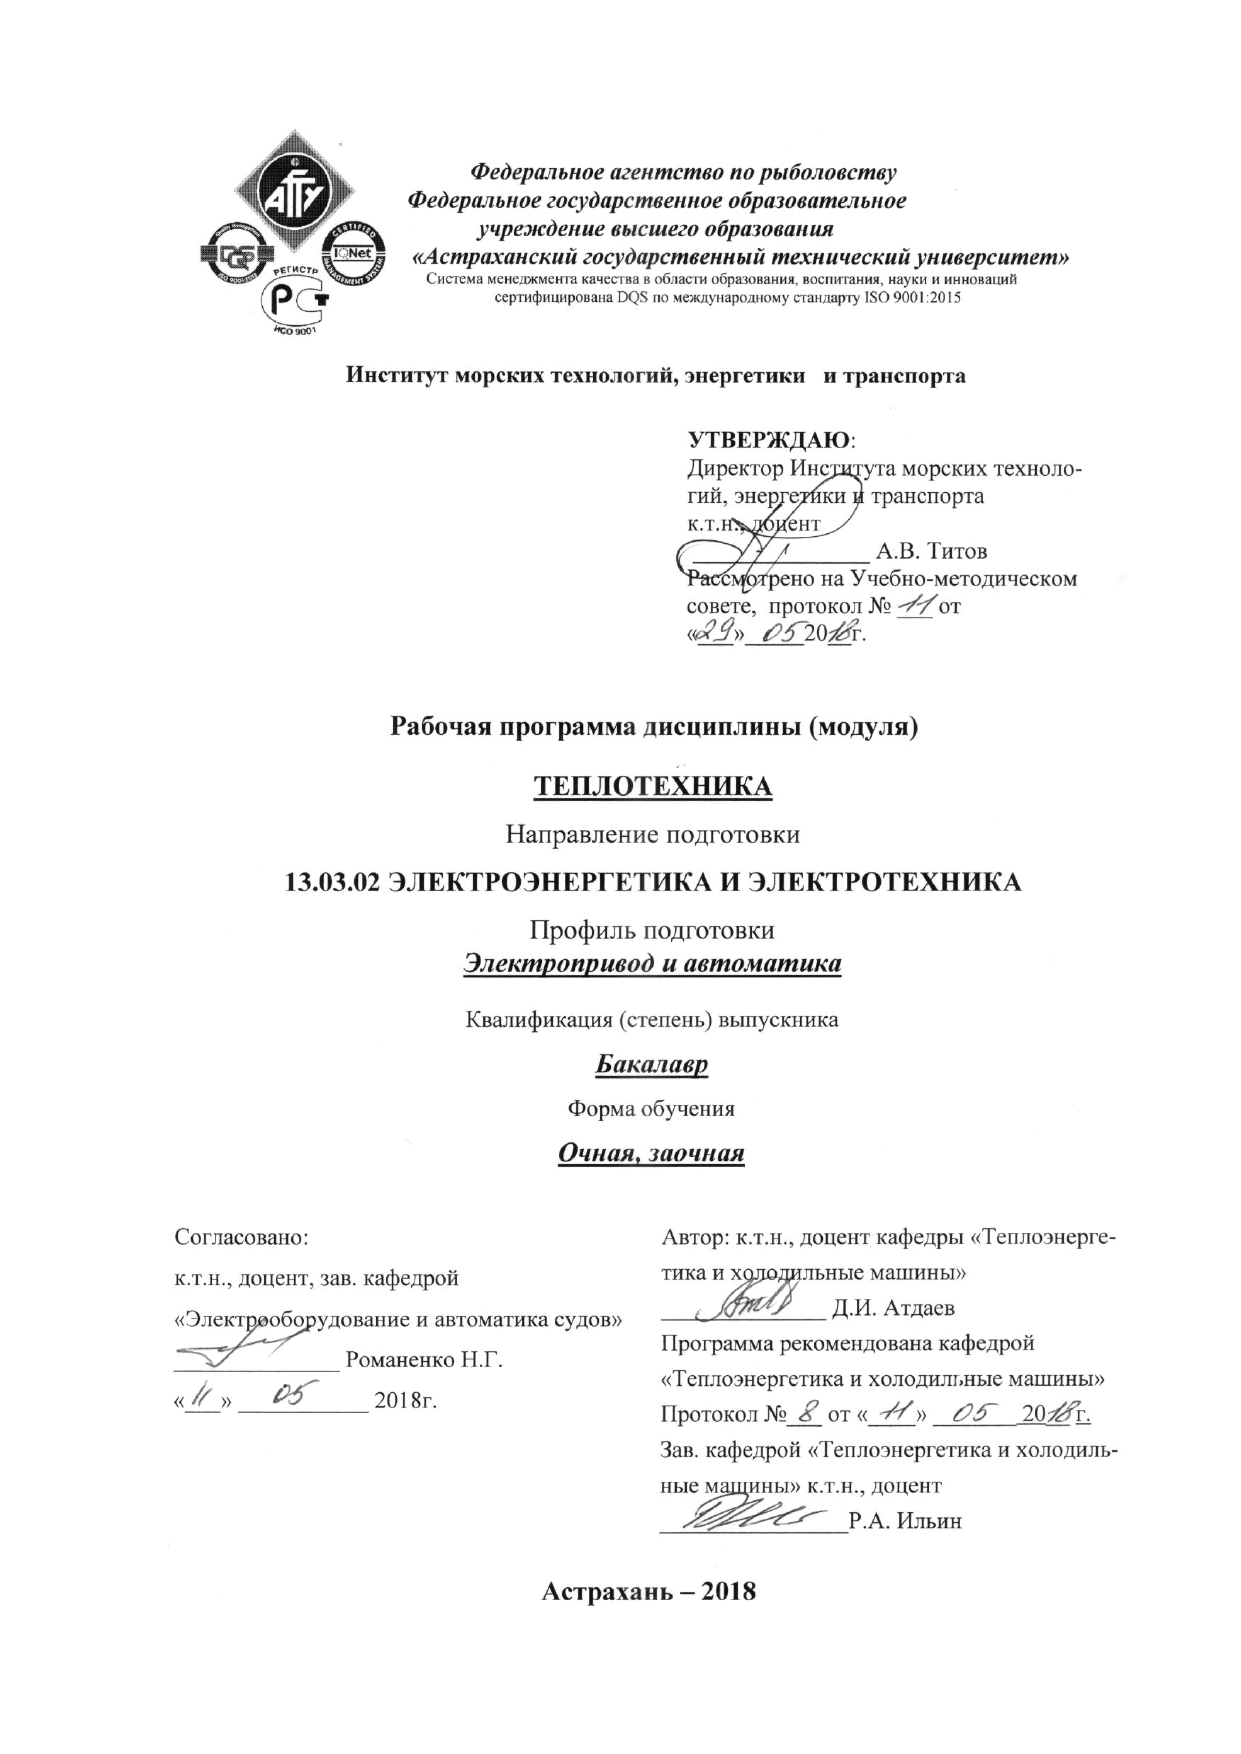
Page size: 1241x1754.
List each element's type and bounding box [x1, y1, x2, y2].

picture [161, 118, 1138, 1620]
